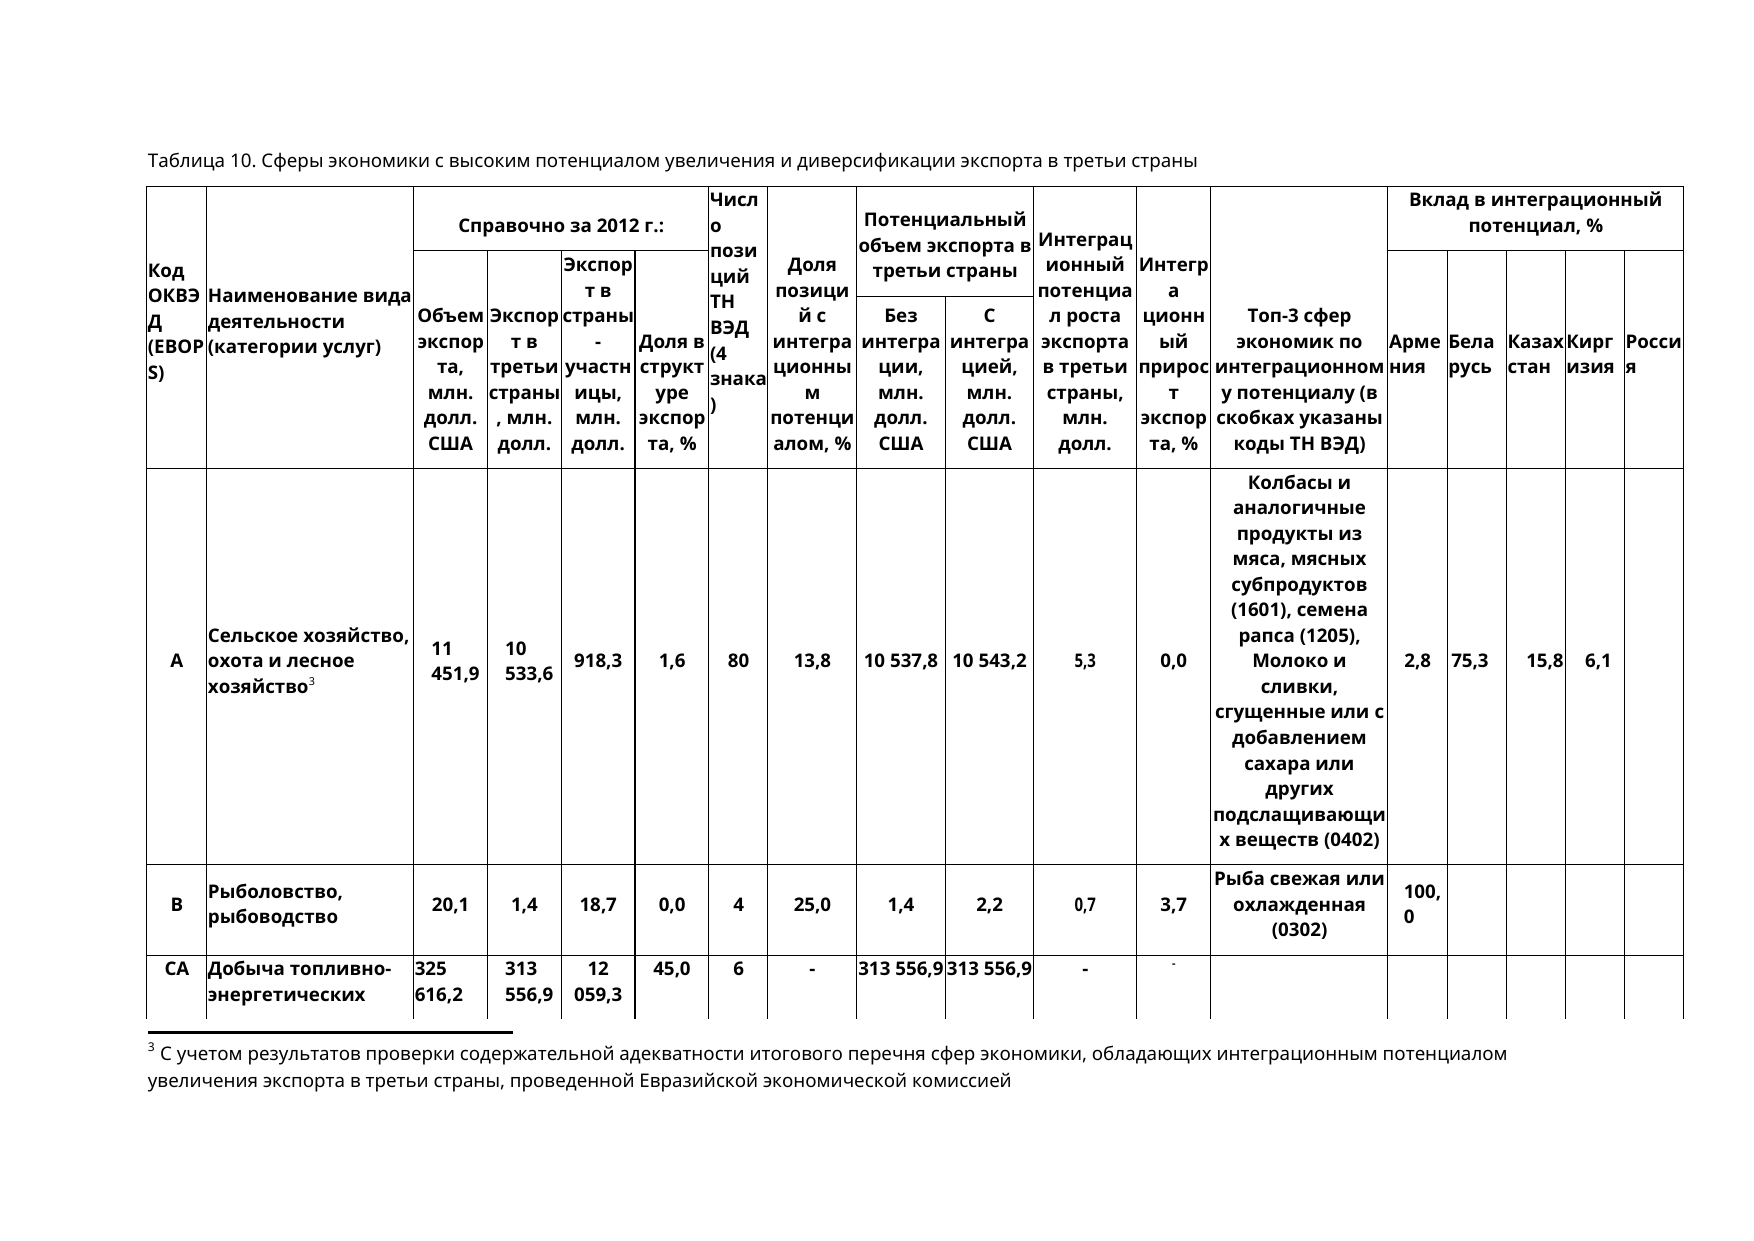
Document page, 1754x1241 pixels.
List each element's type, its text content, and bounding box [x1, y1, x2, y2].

table_cell Объем экспорта, млн. долл. США [414, 251, 487, 468]
table_cell 11 451,9 [414, 469, 487, 864]
table_cell Рыба свежая или охлажденная (0302) [1211, 865, 1387, 954]
table_cell С интеграцией, млн. долл. США [946, 297, 1033, 468]
table_cell [1566, 865, 1624, 954]
table_cell 10 537,8 [857, 469, 945, 864]
table_cell 3,7 [1137, 865, 1210, 954]
table_cell [1625, 865, 1683, 954]
table_cell [1507, 956, 1565, 1019]
table_cell 1,4 [488, 865, 561, 954]
table_cell Киргизия [1566, 251, 1624, 468]
table_header Наименование вида деятельности (категории услуг) [207, 187, 413, 468]
table_cell - [768, 956, 856, 1019]
table_cell Без интеграции, млн. долл. США [857, 297, 945, 468]
table_cell Россия [1625, 251, 1683, 468]
table_cell 2,8 [1388, 469, 1447, 864]
table_cell 6 [709, 956, 767, 1019]
table_cell [1448, 956, 1506, 1019]
table_cell [1211, 956, 1387, 1019]
table_cell 6,1 [1566, 469, 1624, 864]
table_cell 20,1 [414, 865, 487, 954]
table_cell Добыча топливно-энергетических полезных ископаемых [207, 956, 413, 1019]
table_cell Колбасы и аналогичные продукты из мяса, мясных субпродуктов (1601), семена рапса (1205), Молоко и сливки, сгущенные или с добавлением сахара или других подслащивающих веществ (0402) [1211, 469, 1387, 864]
table_cell 80 [709, 469, 767, 864]
table_header Доля позиций с интеграционным потенциалом, % [768, 187, 856, 468]
table_cell [1625, 469, 1683, 864]
table_cell 75,3 [1448, 469, 1506, 864]
table_cell Доля в структуре экспорта, % [636, 251, 708, 468]
table_cell B [147, 865, 206, 954]
table_cell Рыболовство, рыбоводство [207, 865, 413, 954]
table_header Интегра ционный прирост экспорта, % [1137, 187, 1210, 468]
table_cell 13,8 [768, 469, 856, 864]
table_header Топ-3 сфер экономик по интеграционному потенциалу (в скобках указаны коды ТН ВЭД) [1211, 187, 1387, 468]
table_header Число позиций ТН ВЭД (4 знака) [709, 187, 767, 468]
table_cell 918,3 [562, 469, 634, 864]
table_cell [1625, 956, 1683, 1019]
table_cell 0,0 [636, 865, 708, 954]
table_header Код ОКВЭД (EBOPS) [147, 187, 206, 468]
table_cell 325 616,2 [414, 956, 487, 1019]
table_cell Сельское хозяйство, охота и лесное хозяйство [207, 469, 413, 864]
table_cell 10 533,6 [488, 469, 561, 864]
table_cell 4 [709, 865, 767, 954]
table_cell 25,0 [768, 865, 856, 954]
table_cell [1507, 865, 1565, 954]
table_cell A [147, 469, 206, 864]
table_cell 10 543,2 [946, 469, 1033, 864]
table_cell [1566, 956, 1624, 1019]
table_cell CA [147, 956, 206, 1019]
table_cell 15,8 [1507, 469, 1565, 864]
table_cell 1,6 [636, 469, 708, 864]
table_cell 0,0 [1137, 469, 1210, 864]
table_cell 5,3 [1034, 469, 1136, 864]
text Таблица 10. Сферы экономики с высоким потенциалом увеличения и диверсификации экспорта в третьи страны [148, 148, 1606, 173]
table_header Потенциальный объем экспорта в третьи страны [857, 187, 1033, 296]
table_cell 2,2 [946, 865, 1033, 954]
table_cell [1388, 956, 1447, 1019]
table_header Вклад в интеграционный потенциал, % [1388, 187, 1683, 250]
table_cell Казахстан [1507, 251, 1565, 468]
table_cell Беларусь [1448, 251, 1506, 468]
table_cell 100,0 [1388, 865, 1447, 954]
table_cell 313 556,9 [946, 956, 1033, 1019]
table_header Справочно за 2012 г.: [414, 187, 708, 250]
table_cell 18,7 [562, 865, 634, 954]
table_cell Экспорт в третьи страны, млн. долл. [488, 251, 561, 468]
table_cell 1,4 [857, 865, 945, 954]
table_cell - [1137, 956, 1210, 1019]
table_cell 12 059,3 [562, 956, 634, 1019]
table_cell Экспорт в страны- участницы, млн. долл. [562, 251, 634, 468]
table_cell 0,7 [1034, 865, 1136, 954]
table_cell 45,0 [636, 956, 708, 1019]
table_cell 313 556,9 [488, 956, 561, 1019]
table_header Интеграционный потенциал роста экспорта в третьи страны, млн. долл. [1034, 187, 1136, 468]
table_cell - [1034, 956, 1136, 1019]
table_cell 313 556,9 [857, 956, 945, 1019]
table_cell Армения [1388, 251, 1447, 468]
table_cell [1448, 865, 1506, 954]
